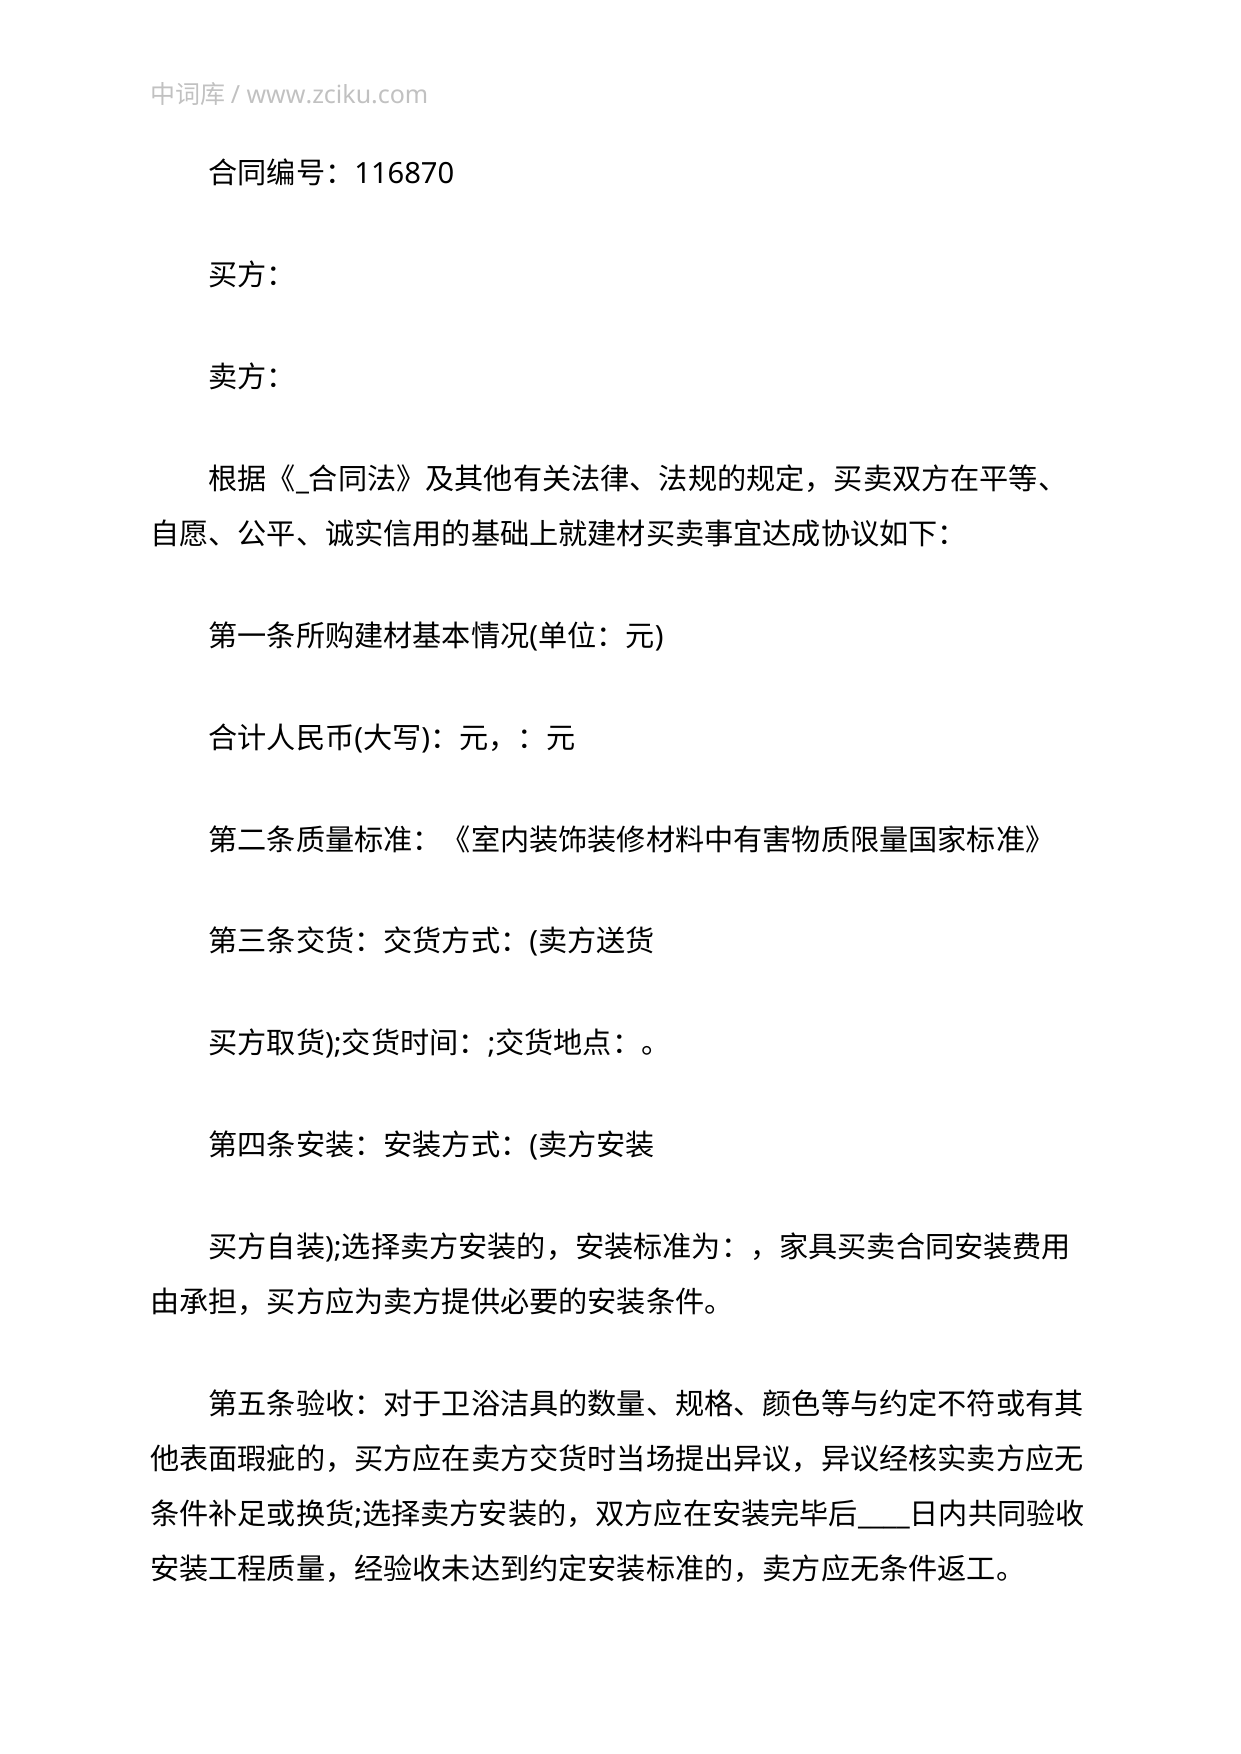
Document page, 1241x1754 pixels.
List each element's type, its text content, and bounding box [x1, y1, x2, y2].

text 第一条所购建材基本情况(单位：元) [150, 612, 1090, 655]
text 合同编号：116870 [150, 150, 1090, 192]
text 合计人民币(大写)：元，：元 [150, 714, 1090, 757]
text 买方取货);交货时间：;交货地点：。 [150, 1020, 1090, 1062]
text 第二条质量标准：《室内装饰装修材料中有害物质限量国家标准》 [150, 816, 1090, 858]
text 根据《_合同法》及其他有关法律、法规的规定，买卖双方在平等、自愿、公平、诚实信用的基础上就建材买卖事宜达成协议如下： [150, 456, 1090, 553]
text 第三条交货：交货方式：(卖方送货 [150, 918, 1090, 960]
text 第五条验收：对于卫浴洁具的数量、规格、颜色等与约定不符或有其他表面瑕疵的，买方应在卖方交货时当场提出异议，异议经核实卖方应无条件补足或换货;选择卖方安装的，双方应在安装完毕后____日内共同验收安装工程质量，经验收未达到约定安装标准的，卖方应无条件返工。 [150, 1381, 1090, 1588]
text 第四条安装：安装方式：(卖方安装 [150, 1122, 1090, 1164]
text 卖方： [150, 354, 1090, 396]
text 买方自装);选择卖方安装的，安装标准为：，家具买卖合同安装费用由承担，买方应为卖方提供必要的安装条件。 [150, 1224, 1090, 1321]
text 买方： [150, 252, 1090, 294]
